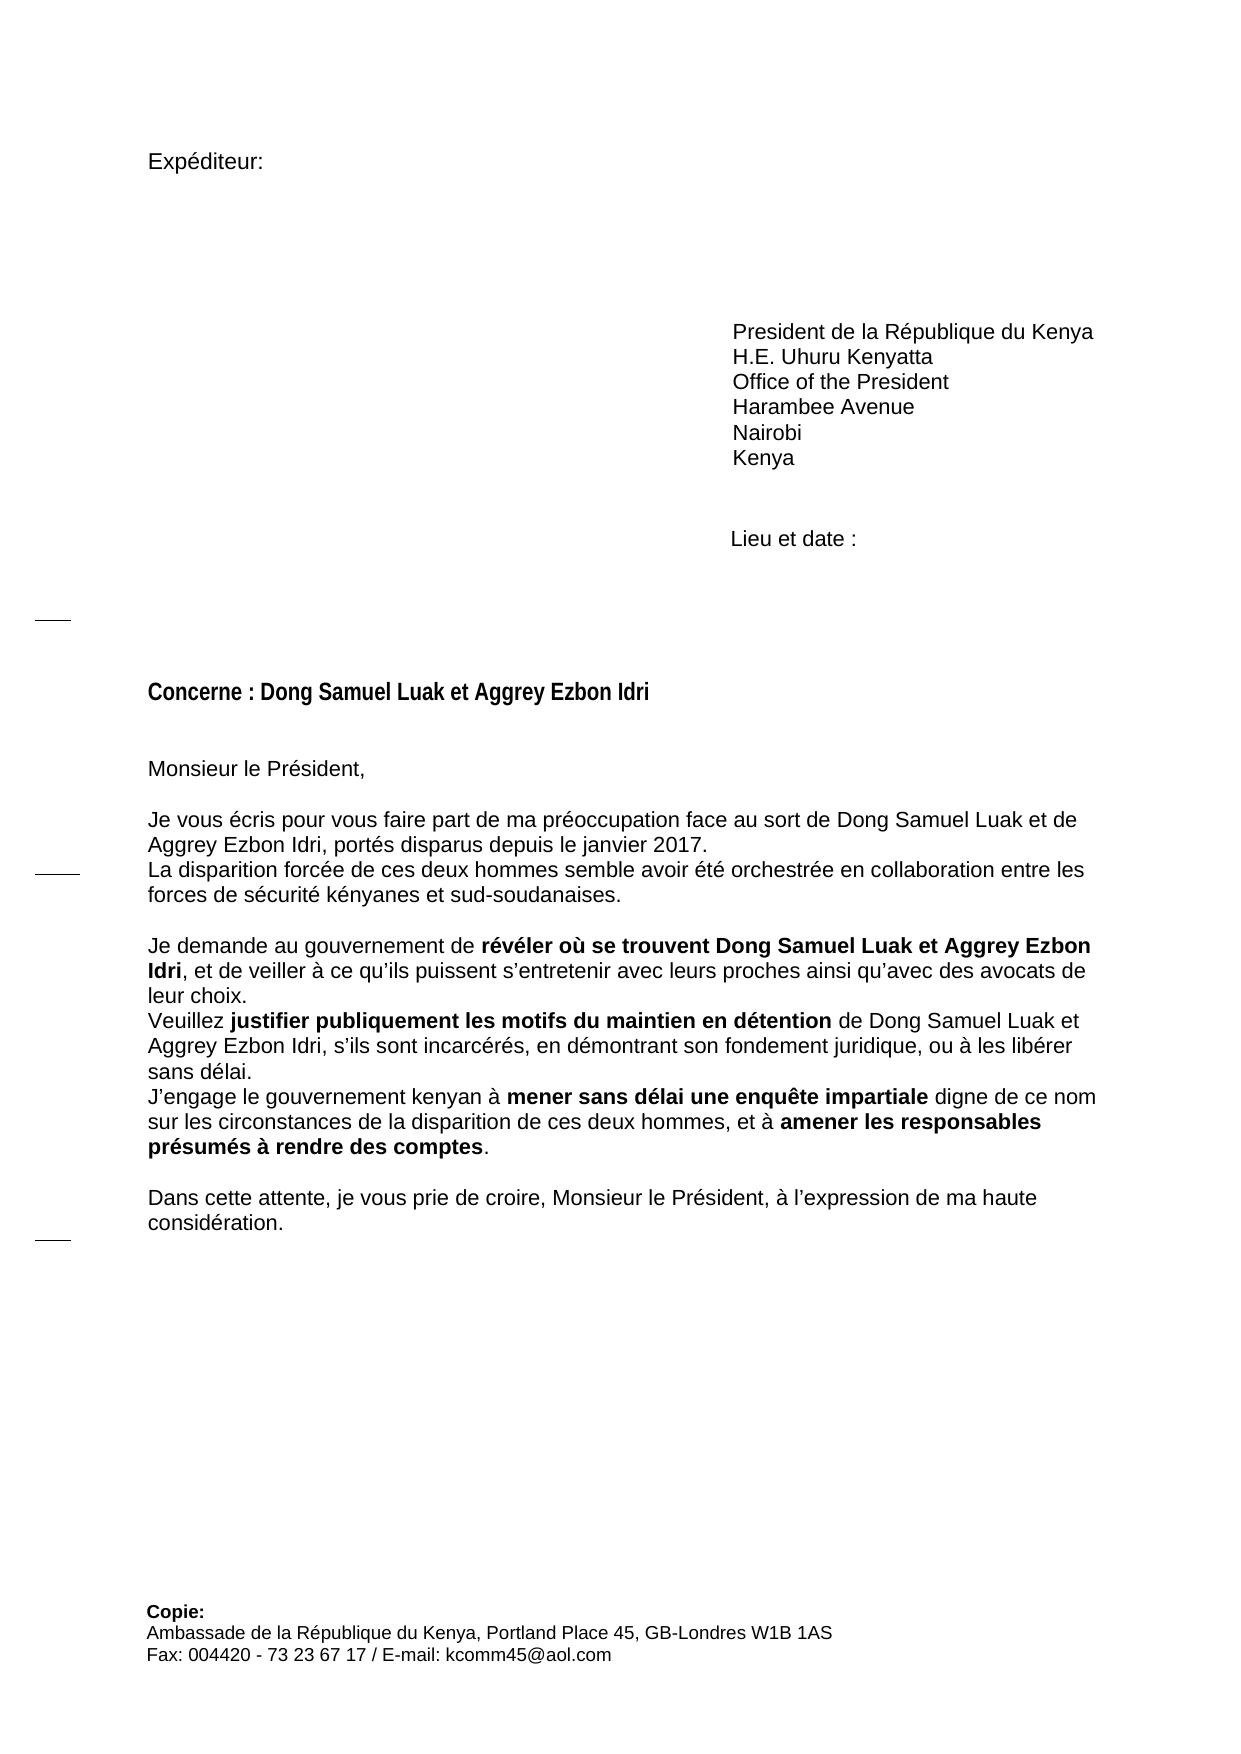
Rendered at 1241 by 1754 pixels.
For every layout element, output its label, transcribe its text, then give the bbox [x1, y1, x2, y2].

text J’engage le gouvernement kenyan à mener sans délai une enquête impartiale digne de ce nom sur les circonstances de la disparition de ces deux hommes, et à amener les responsables présumés à rendre des comptes. [148, 1084, 1122, 1159]
text Lieu et date : [148, 526, 1122, 551]
text Dans cette attente, je vous prie de croire, Monsieur le Président, à l’expression de ma haute considération. [148, 1185, 1122, 1235]
text Concerne : Dong Samuel Luak et Aggrey Ezbon Idri [148, 677, 1122, 706]
text Veuillez justifier publiquement les motifs du maintien en détention de Dong Samuel Luak et Aggrey Ezbon Idri, s’ils sont incarcérés, en démontrant son fondement juridique, ou à les libérer sans délai. [148, 1008, 1122, 1084]
text La disparition forcée de ces deux hommes semble avoir été orchestrée en collaboration entre les forces de sécurité kényanes et sud-soudanaises. [148, 857, 1122, 907]
text Je vous écris pour vous faire part de ma préoccupation face au sort de Dong Samuel Luak et de Aggrey Ezbon Idri, portés disparus depuis le janvier 2017. [148, 807, 1122, 857]
text Monsieur le Président, [148, 756, 1122, 781]
text Je demande au gouvernement de révéler où se trouvent Dong Samuel Luak et Aggrey Ezbon Idri, et de veiller à ce qu’ils puissent s’entretenir avec leurs proches ainsi qu’avec des avocats de leur choix. [148, 933, 1122, 1008]
